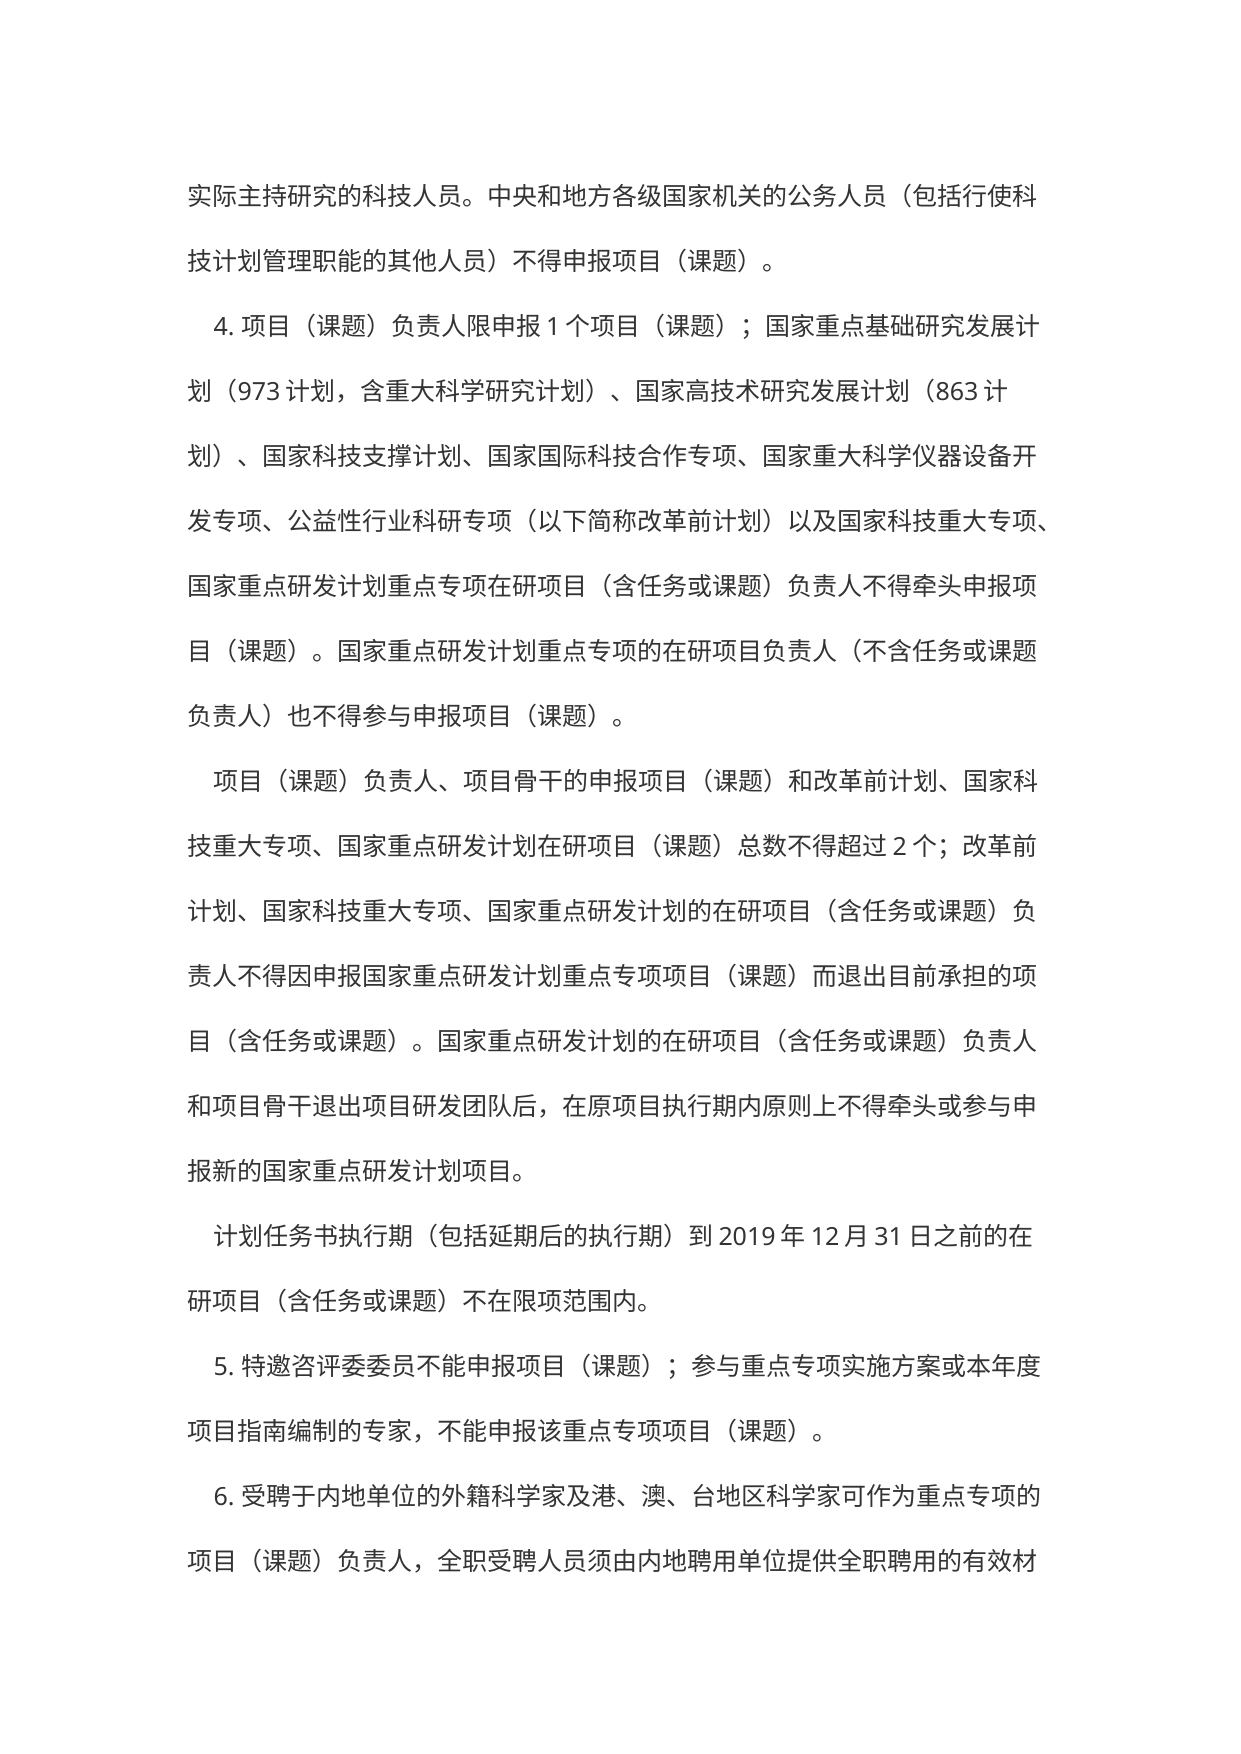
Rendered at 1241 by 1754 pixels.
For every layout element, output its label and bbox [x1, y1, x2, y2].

text [187, 162, 1053, 1592]
